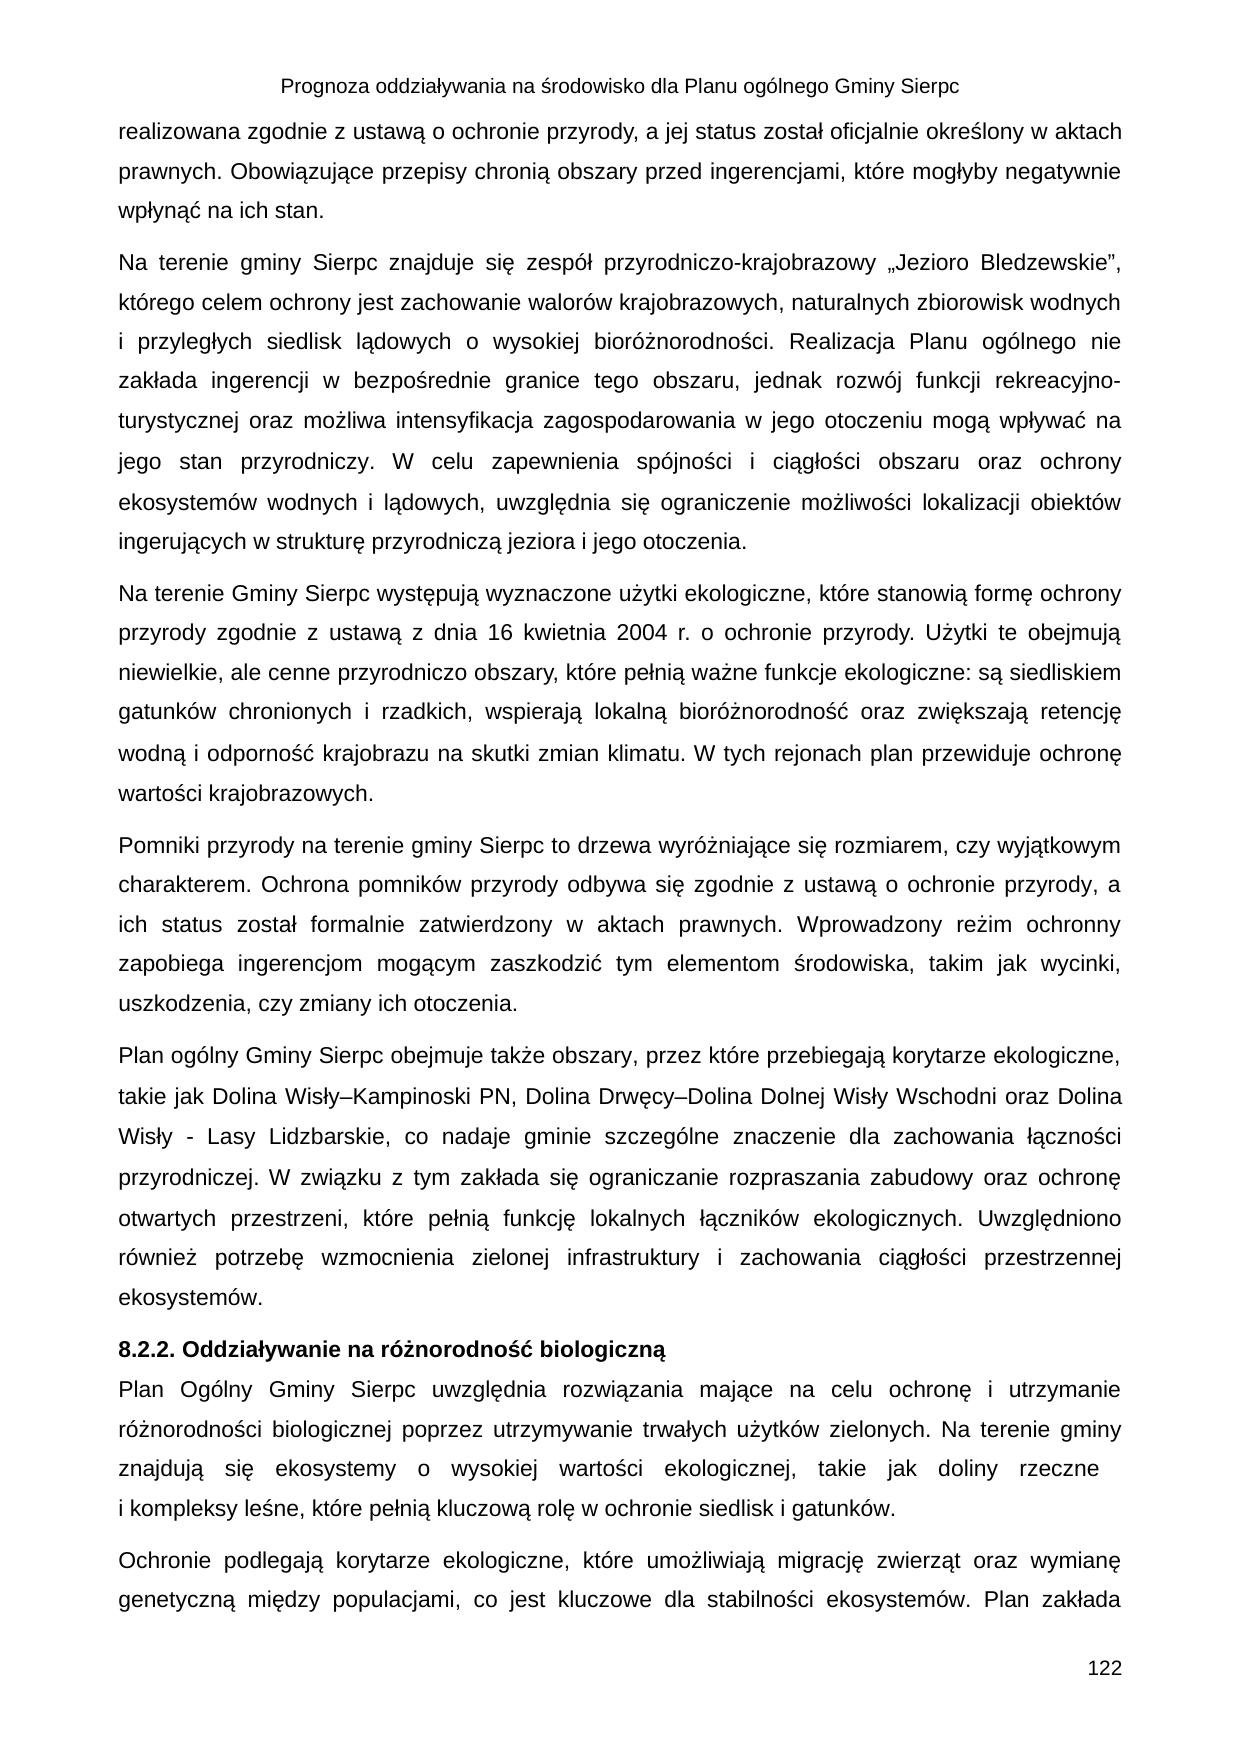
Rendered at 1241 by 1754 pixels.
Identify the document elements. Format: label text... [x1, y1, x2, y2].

text Plan ogólny Gminy Sierpc obejmuje także obszary, przez które przebiegają korytarze ekologiczne, takie jak Dolina Wisły–Kampinoski PN, Dolina Drwęcy–Dolina Dolnej Wisły Wschodni oraz Dolina Wisły - Lasy Lidzbarskie, co nadaje gminie szczególne znaczenie dla zachowania łączności przyrodniczej. W związku z tym zakłada się ograniczanie rozpraszania zabudowy oraz ochronę otwartych przestrzeni, które pełnią funkcję lokalnych łączników ekologicznych. Uwzględniono również potrzebę wzmocnienia zielonej infrastruktury i zachowania ciągłości przestrzennej ekosystemów. [118, 1042, 1122, 1310]
text Na terenie gminy Sierpc znajduje się zespół przyrodniczo-krajobrazowy „Jezioro Bledzewskie”, którego celem ochrony jest zachowanie walorów krajobrazowych, naturalnych zbiorowisk wodnych i przyległych siedlisk lądowych o wysokiej bioróżnorodności. Realizacja Planu ogólnego nie zakłada ingerencji w bezpośrednie granice tego obszaru, jednak rozwój funkcji rekreacyjno-turystycznej oraz możliwa intensyfikacja zagospodarowania w jego otoczeniu mogą wpływać na jego stan przyrodniczy. W celu zapewnienia spójności i ciągłości obszaru oraz ochrony ekosystemów wodnych i lądowych, uwzględnia się ograniczenie możliwości lokalizacji obiektów ingerujących w strukturę przyrodniczą jeziora i jego otoczenia. [118, 249, 1122, 554]
subtitle 8.2.2. Oddziaływanie na różnorodność biologiczną [118, 1336, 1122, 1362]
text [118, 1547, 1122, 1613]
text Na terenie Gminy Sierpc występują wyznaczone użytki ekologiczne, które stanowią formę ochrony przyrody zgodnie z ustawą z dnia 16 kwietnia 2004 r. o ochronie przyrody. Użytki te obejmują niewielkie, ale cenne przyrodniczo obszary, które pełnią ważne funkcje ekologiczne: są siedliskiem gatunków chronionych i rzadkich, wspierają lokalną bioróżnorodność oraz zwiększają retencję wodną i odporność krajobrazu na skutki zmian klimatu. W tych rejonach plan przewiduje ochronę wartości krajobrazowych. [118, 580, 1122, 806]
text Pomniki przyrody na terenie gminy Sierpc to drzewa wyróżniające się rozmiarem, czy wyjątkowym charakterem. Ochrona pomników przyrody odbywa się zgodnie z ustawą o ochronie przyrody, a ich status został formalnie zatwierdzony w aktach prawnych. Wprowadzony reżim ochronny zapobiega ingerencjom mogącym zaszkodzić tym elementom środowiska, takim jak wycinki, uszkodzenia, czy zmiany ich otoczenia. [118, 832, 1122, 1016]
text Plan Ogólny Gminy Sierpc uwzględnia rozwiązania mające na celu ochronę i utrzymanie różnorodności biologicznej poprzez utrzymywanie trwałych użytków zielonych. Na terenie gminy znajdują się ekosystemy o wysokiej wartości ekologicznej, takie jak doliny rzeczne i kompleksy leśne, które pełnią kluczową rolę w ochronie siedlisk i gatunków. [118, 1376, 1122, 1521]
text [118, 118, 1122, 223]
